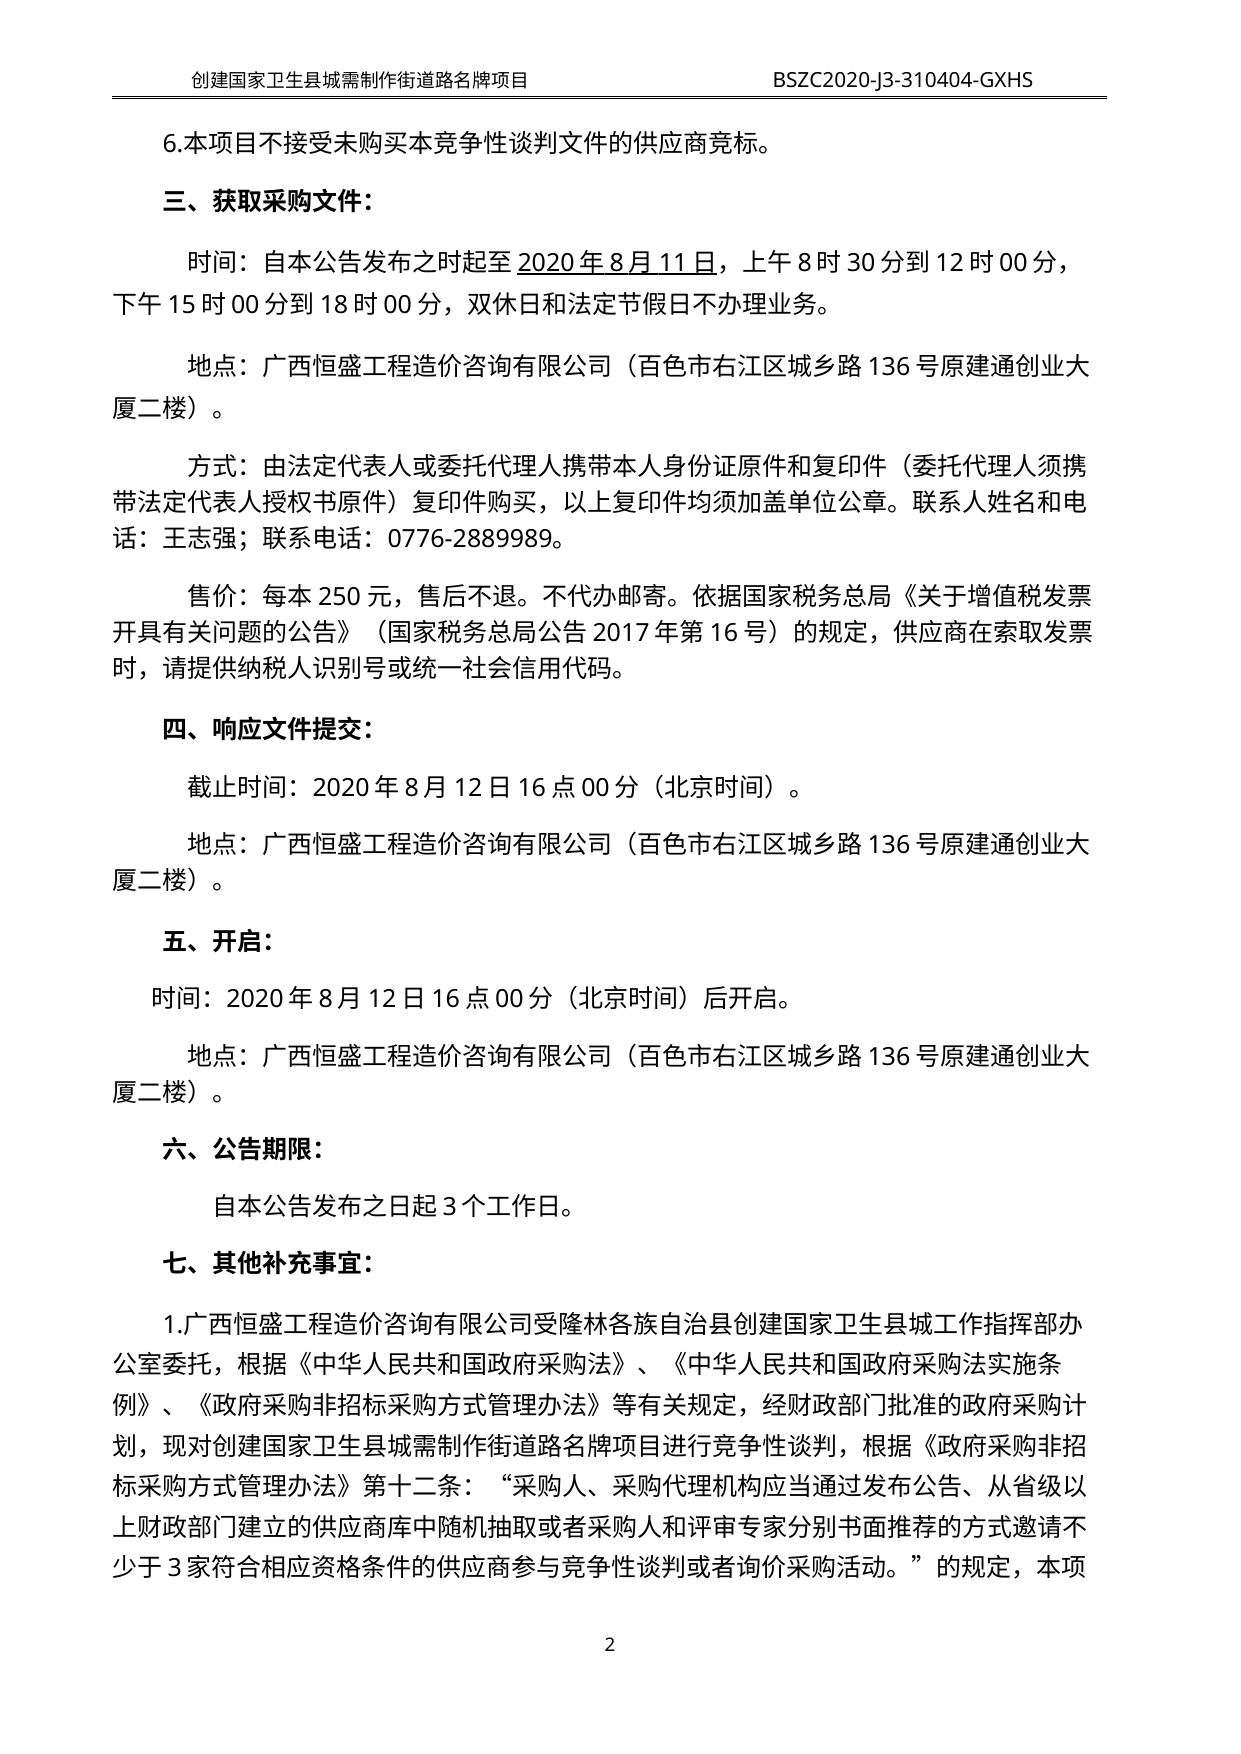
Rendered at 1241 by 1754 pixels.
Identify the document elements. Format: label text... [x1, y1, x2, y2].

text 6.本项目不接受未购买本竞争性谈判文件的供应商竞标。 [112, 119, 1107, 160]
text 地点：广西恒盛工程造价咨询有限公司（百色市右江区城乡路136号原建通创业大厦二楼）。 [112, 1036, 1107, 1108]
text 自本公告发布之日起3个工作日。 [162, 1186, 1107, 1223]
text 四、响应文件提交： [112, 706, 1107, 746]
text 地点：广西恒盛工程造价咨询有限公司（百色市右江区城乡路136号原建通创业大厦二楼）。 [112, 342, 1107, 426]
text 三、获取采购文件： [162, 181, 1107, 217]
text 七、其他补充事宜： [162, 1243, 1107, 1280]
text 五、开启： [112, 917, 1107, 958]
text 售价：每本 250 元，售后不退。不代办邮寄。依据国家税务总局《关于增值税发票开具有关问题的公告》（国家税务总局公告2017年第16号）的规定，供应商在索取发票时，请提供纳税人识别号或统一社会信用代码。 [112, 576, 1107, 685]
text 截止时间：2020年8月12日16点00分（北京时间）。 [112, 767, 1107, 803]
text 方式：由法定代表人或委托代理人携带本人身份证原件和复印件（委托代理人须携带法定代表人授权书原件）复印件购买，以上复印件均须加盖单位公章。联系人姓名和电话：王志强；联系电话：0776-2889989。 [112, 446, 1107, 555]
text 时间：2020年8月12日16点00分（北京时间）后开启。 [112, 979, 1107, 1015]
list 公告期限： [162, 1129, 1107, 1166]
text 时间：自本公告发布之时起至2020年8月11日，上午8时30分到12时00分，下午15时00分到18时00分，双休日和法定节假日不办理业务。 [112, 238, 1107, 321]
text 地点：广西恒盛工程造价咨询有限公司（百色市右江区城乡路136号原建通创业大厦二楼）。 [112, 824, 1107, 897]
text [112, 1301, 1107, 1585]
